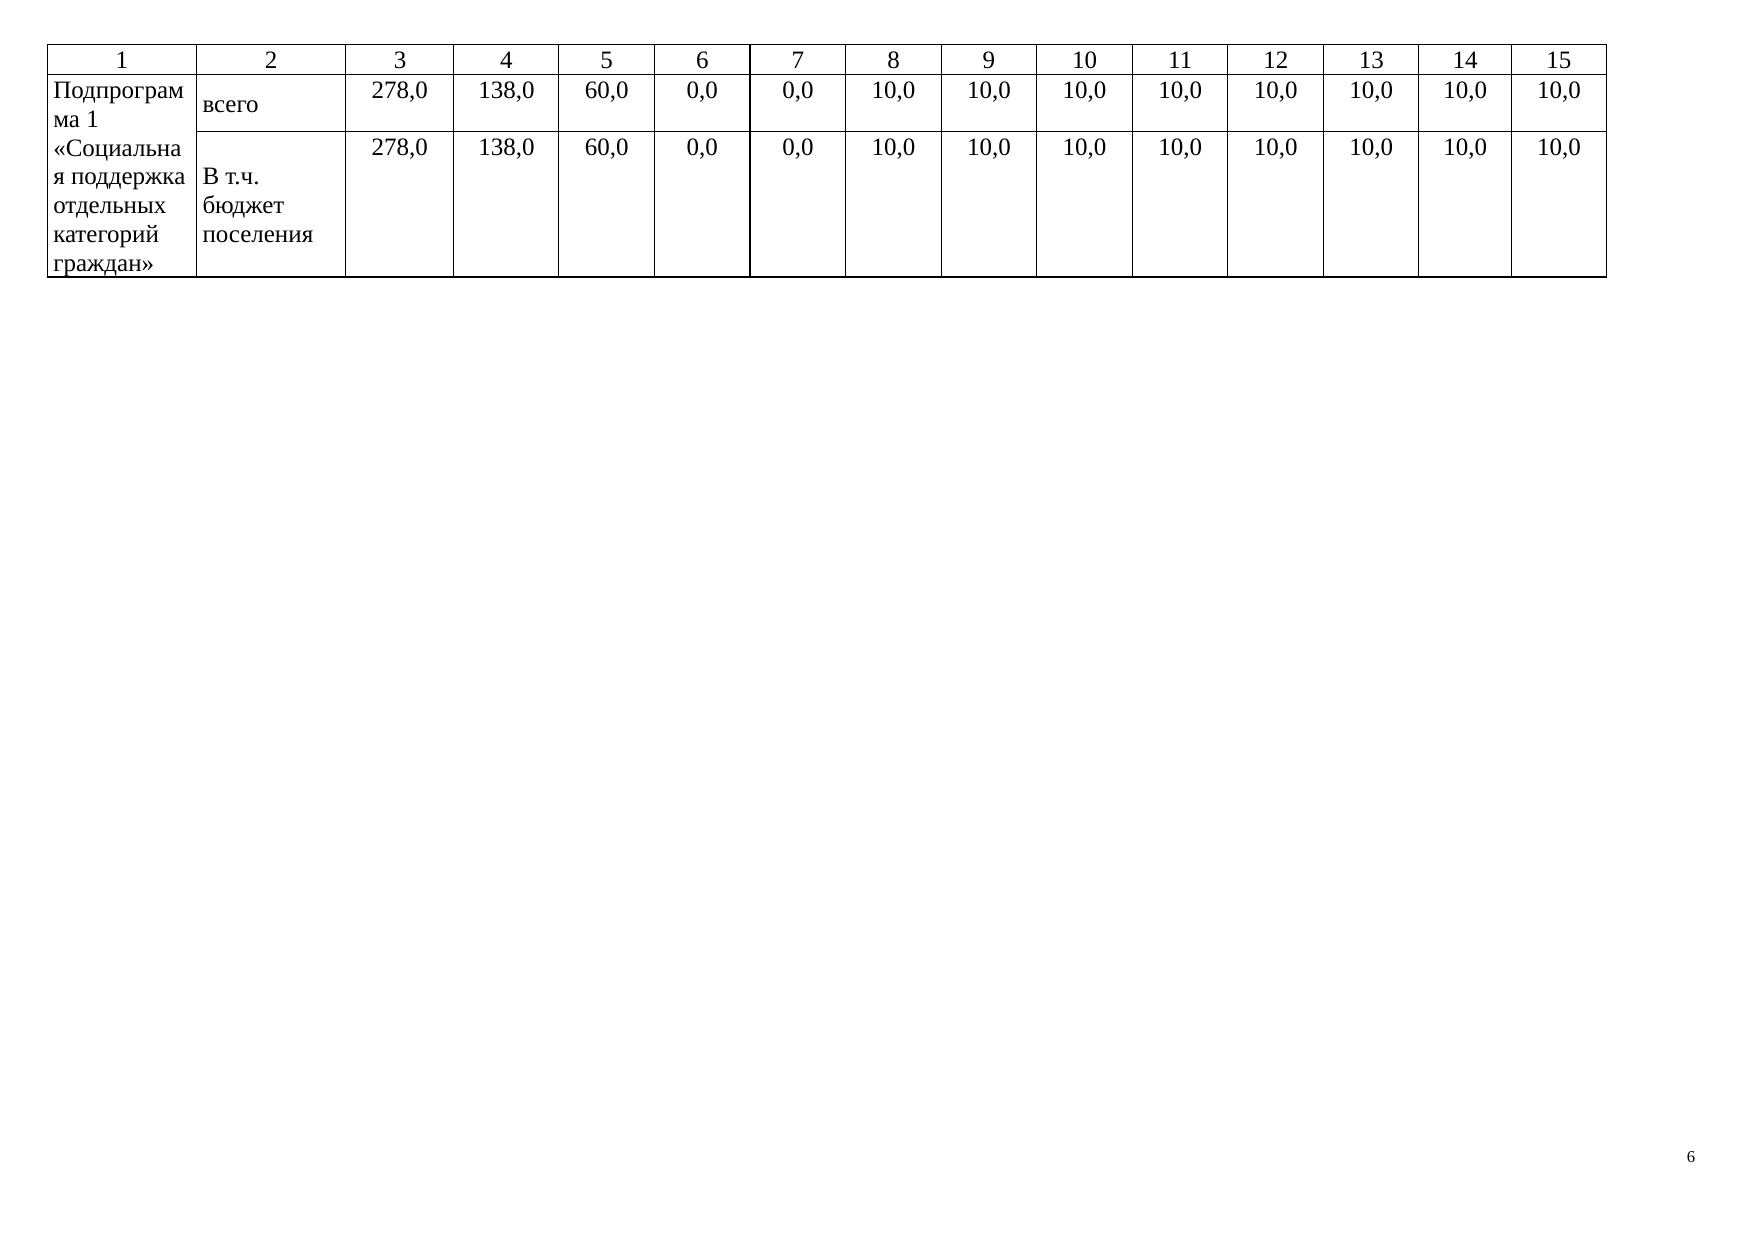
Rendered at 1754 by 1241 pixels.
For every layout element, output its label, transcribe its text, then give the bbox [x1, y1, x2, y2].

table_cell 10,0 [1419, 75, 1511, 131]
table_cell 10,0 [1324, 75, 1418, 131]
table_cell 10,0 [1228, 75, 1323, 131]
table_cell 10,0 [942, 132, 1036, 276]
table_cell 10,0 [846, 75, 941, 131]
table_cell 278,0 [346, 132, 453, 276]
table_cell 10,0 [1037, 132, 1132, 276]
table_cell 0,0 [655, 75, 749, 131]
table_cell 10,0 [1419, 132, 1511, 276]
table_cell 10,0 [846, 132, 941, 276]
table_cell 10,0 [1512, 75, 1606, 131]
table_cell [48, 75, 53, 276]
table_cell 60,0 [559, 132, 654, 276]
table_cell 0,0 [655, 132, 749, 276]
table_cell 0,0 [751, 75, 845, 131]
table_cell 10,0 [1037, 75, 1132, 131]
table_cell 10,0 [1133, 75, 1227, 131]
table_cell 278,0 [346, 75, 453, 131]
table_cell 138,0 [454, 75, 558, 131]
table_cell 10,0 [1512, 132, 1606, 276]
table_cell 10,0 [1133, 132, 1227, 276]
table_cell 60,0 [559, 75, 654, 131]
table_cell 10,0 [1324, 132, 1418, 276]
table_cell 10,0 [1228, 132, 1323, 276]
table_cell всего [197, 75, 345, 131]
table_cell 138,0 [454, 132, 558, 276]
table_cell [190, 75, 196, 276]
table_cell 10,0 [942, 75, 1036, 131]
table_cell 0,0 [751, 132, 845, 276]
table_cell В т.ч. бюджет поселения [197, 132, 345, 276]
